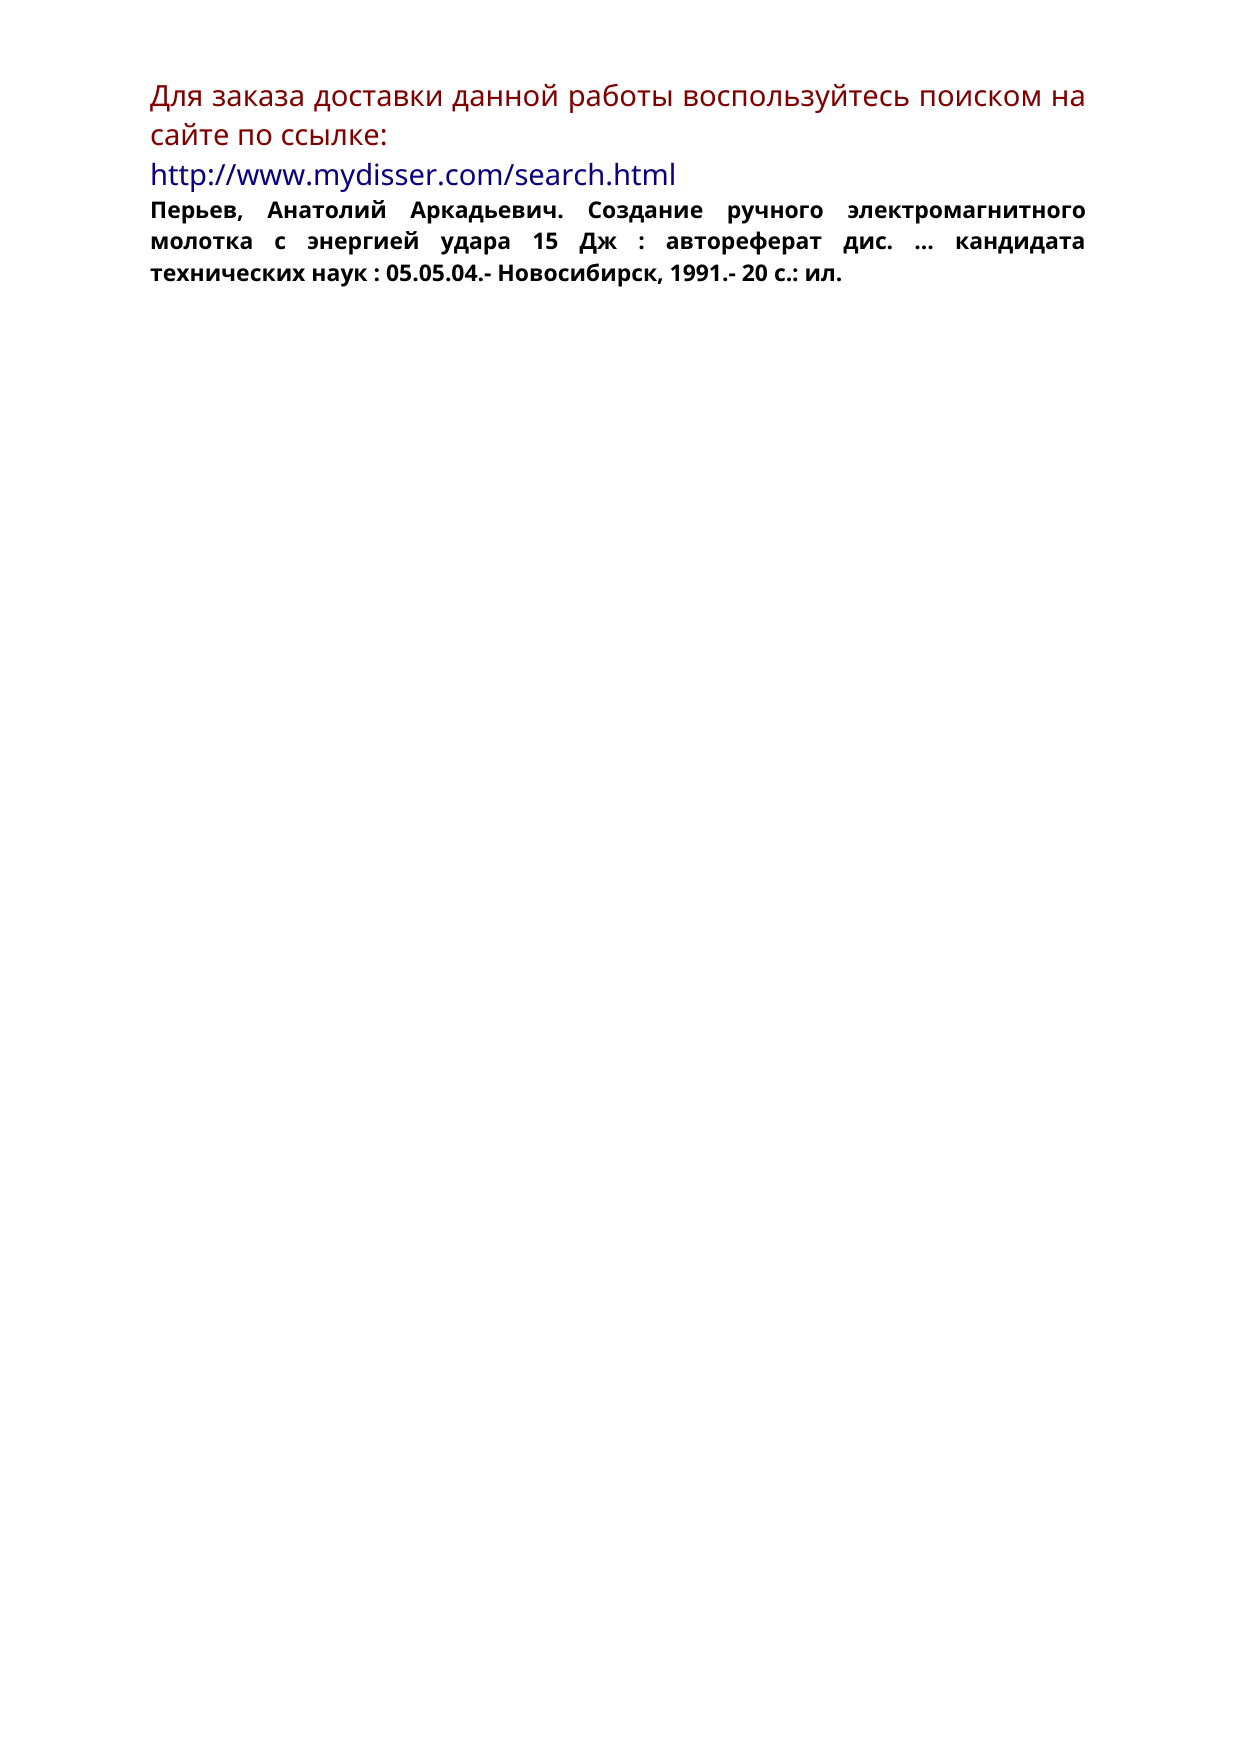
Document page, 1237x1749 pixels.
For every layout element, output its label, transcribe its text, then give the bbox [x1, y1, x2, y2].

text Перьев, Анатолий Аркадьевич. Создание ручного электромагнитного молотка с энергией удара 15 Дж : автореферат дис. ... кандидата технических наук : 05.05.04.- Новосибирск, 1991.- 20 с.: ил. [150, 194, 1086, 288]
